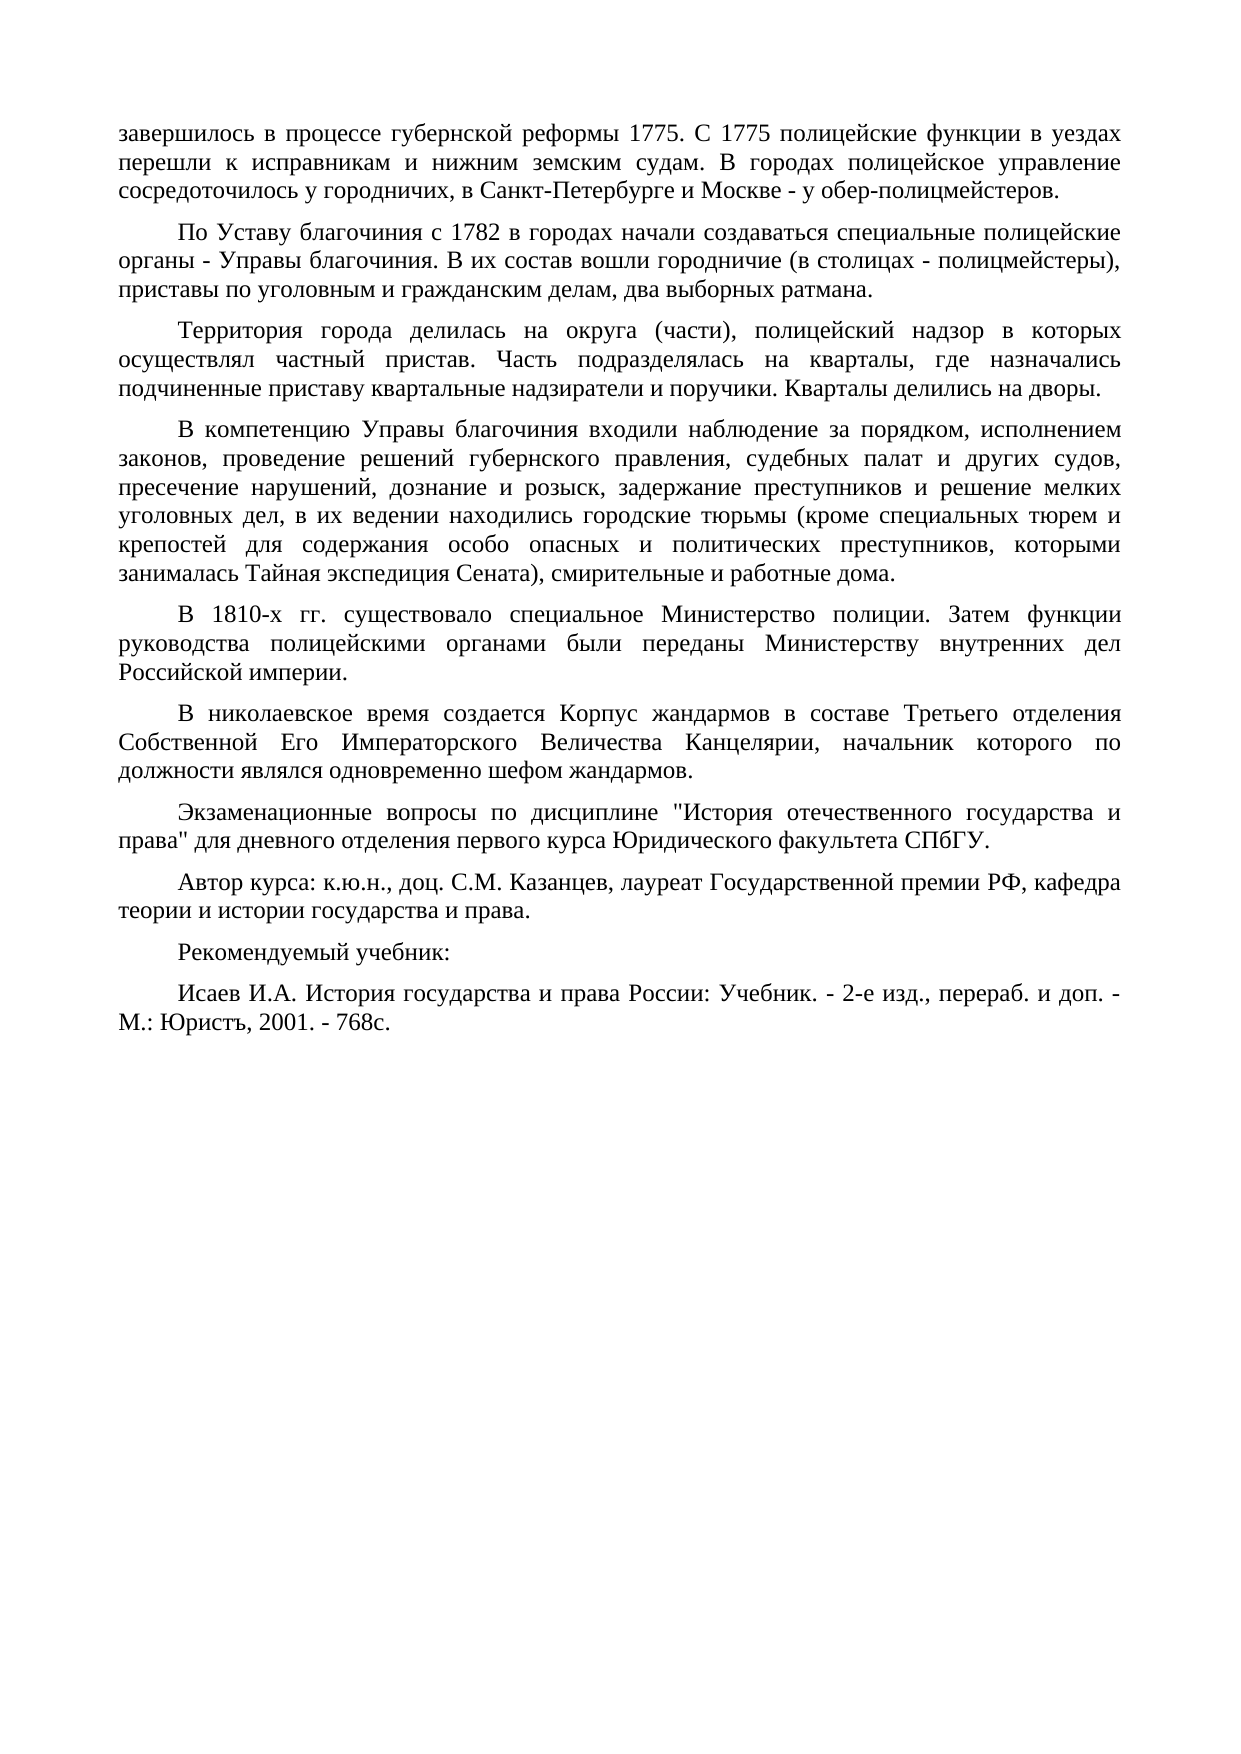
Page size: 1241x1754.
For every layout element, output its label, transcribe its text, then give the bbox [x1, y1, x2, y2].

text Экзаменационные вопросы по дисциплине "История отечественного государства и права" для дневного отделения первого курса Юридического факультета СПбГУ. [118, 797, 1122, 854]
text В николаевское время создается Корпус жандармов в составе Третьего отделения Собственной Его Императорского Величества Канцелярии, начальник которого по должности являлся одновременно шефом жандармов. [118, 698, 1122, 784]
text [118, 118, 1122, 204]
text Автор курса: к.ю.н., доц. С.М. Казанцев, лауреат Государственной премии РФ, кафедра теории и истории государства и права. [118, 867, 1122, 924]
text В компетенцию Управы благочиния входили наблюдение за порядком, исполнением законов, проведение решений губернского правления, судебных палат и других судов, пресечение нарушений, дознание и розыск, задержание преступников и решение мелких уголовных дел, в их ведении находились городские тюрьмы (кроме специальных тюрем и крепостей для содержания особо опасных и политических преступников, которыми занималась Тайная экспедиция Сената), смирительные и работные дома. [118, 414, 1122, 587]
text Территория города делилась на округа (части), полицейский надзор в которых осуществлял частный пристав. Часть подразделялась на кварталы, где назначались подчиненные приставу квартальные надзиратели и поручики. Кварталы делились на дворы. [118, 316, 1122, 402]
text Рекомендуемый учебник: [118, 937, 1122, 966]
text По Уставу благочиния с 1782 в городах начали создаваться специальные полицейские органы - Управы благочиния. В их состав вошли городничие (в столицах - полицмейстеры), приставы по уголовным и гражданским делам, два выборных ратмана. [118, 217, 1122, 303]
text Исаев И.А. История государства и права России: Учебник. - 2-е изд., перераб. и доп. - М.: Юристъ, 2001. - 768с. [118, 978, 1122, 1036]
text В 1810-х гг. существовало специальное Министерство полиции. Затем функции руководства полицейскими органами были переданы Министерству внутренних дел Российской империи. [118, 599, 1122, 686]
